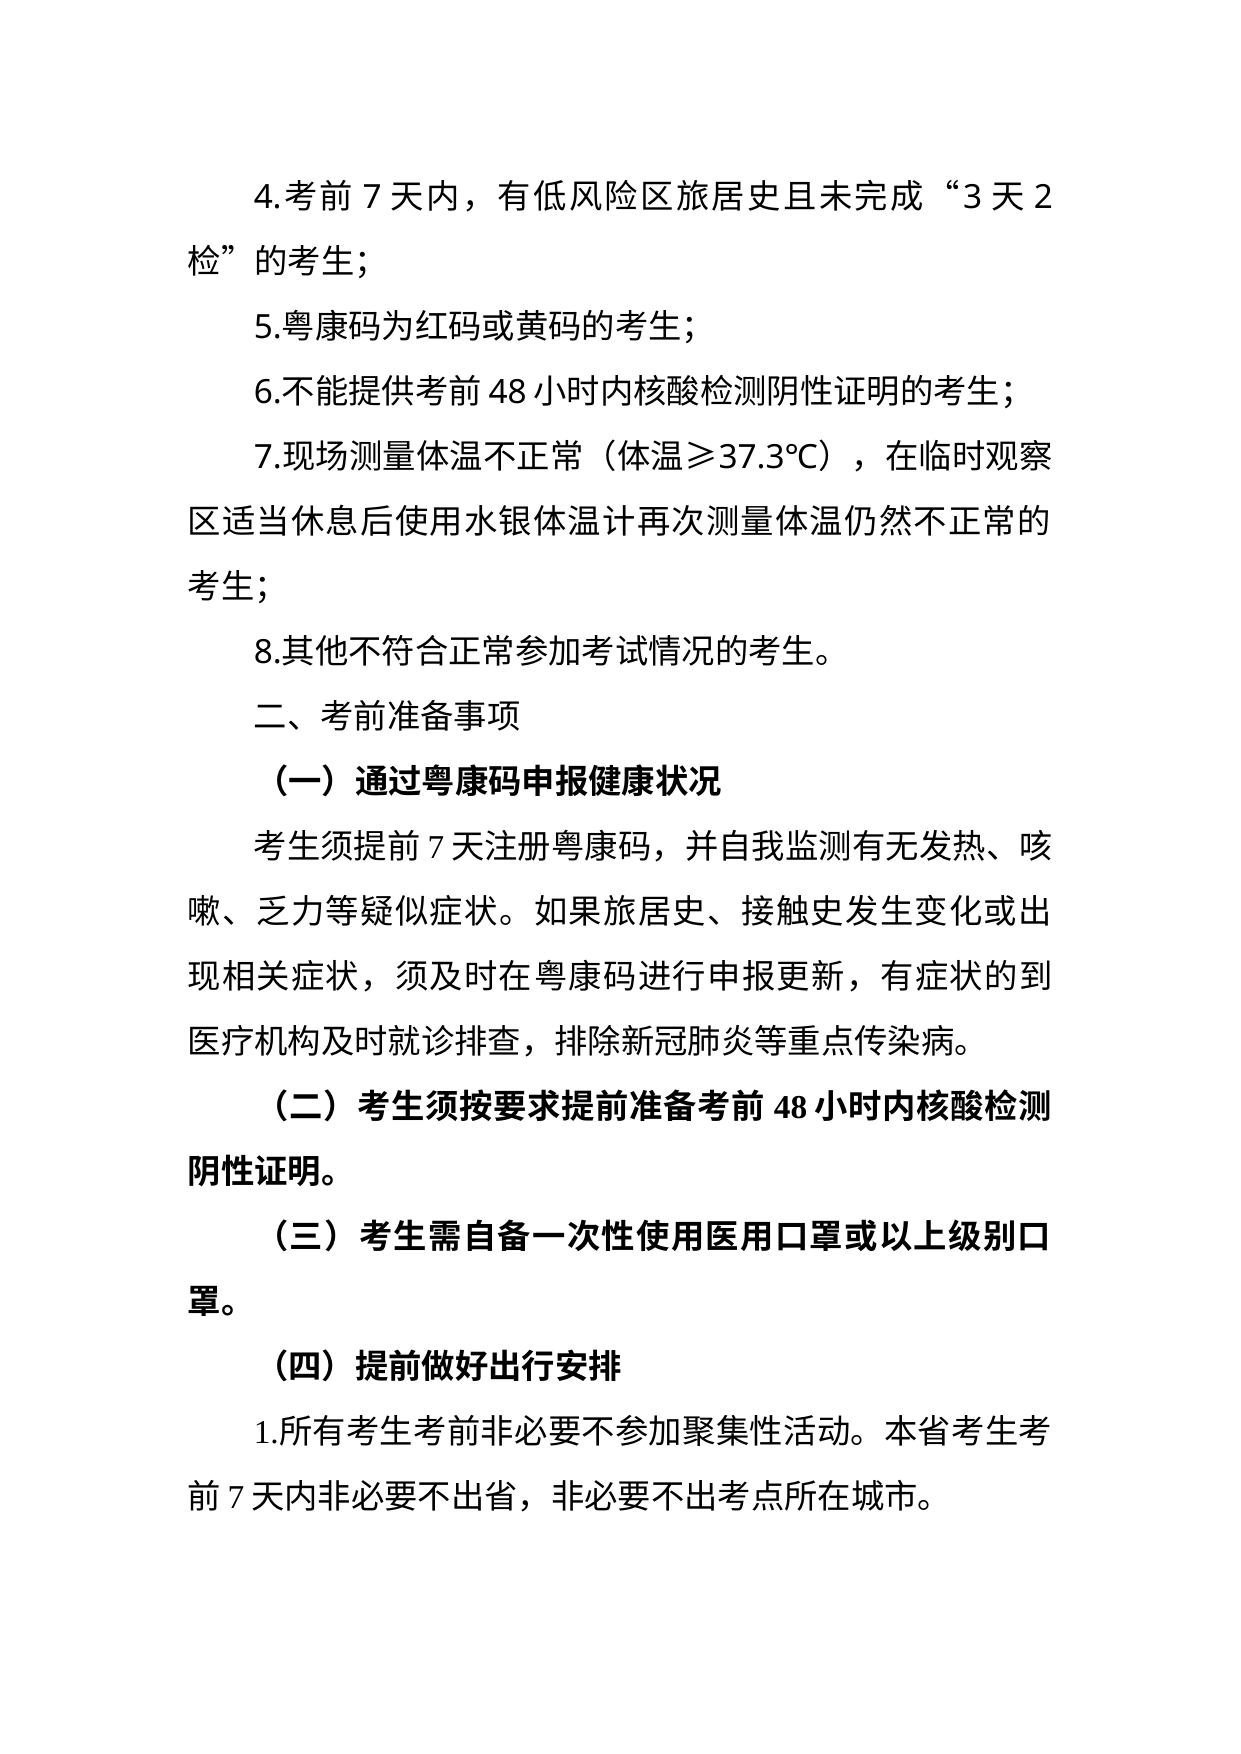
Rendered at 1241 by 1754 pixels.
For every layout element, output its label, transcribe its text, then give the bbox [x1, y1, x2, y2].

text （四）提前做好出行安排 [187, 1332, 1053, 1397]
text （二）考生须按要求提前准备考前48小时内核酸检测阴性证明。 [187, 1072, 1053, 1202]
text 考生须提前7天注册粤康码，并自我监测有无发热、咳嗽、乏力等疑似症状。如果旅居史、接触史发生变化或出现相关症状，须及时在粤康码进行申报更新，有症状的到医疗机构及时就诊排查，排除新冠肺炎等重点传染病。 [187, 812, 1053, 1072]
text 7.现场测量体温不正常（体温≥37.3℃），在临时观察区适当休息后使用水银体温计再次测量体温仍然不正常的考生； [187, 422, 1053, 617]
text 8.其他不符合正常参加考试情况的考生。 [187, 617, 1053, 682]
text 1.所有考生考前非必要不参加聚集性活动。本省考生考前7天内非必要不出省，非必要不出考点所在城市。 [187, 1397, 1053, 1527]
text （一）通过粤康码申报健康状况 [187, 747, 1053, 812]
text 二、考前准备事项 [187, 682, 1053, 747]
text （三）考生需自备一次性使用医用口罩或以上级别口罩。 [187, 1202, 1053, 1332]
text 5.粤康码为红码或黄码的考生； [187, 292, 1053, 357]
text 6.不能提供考前48小时内核酸检测阴性证明的考生； [187, 357, 1053, 422]
text 4.考前7天内，有低风险区旅居史且未完成“3天2检”的考生； [187, 162, 1053, 292]
